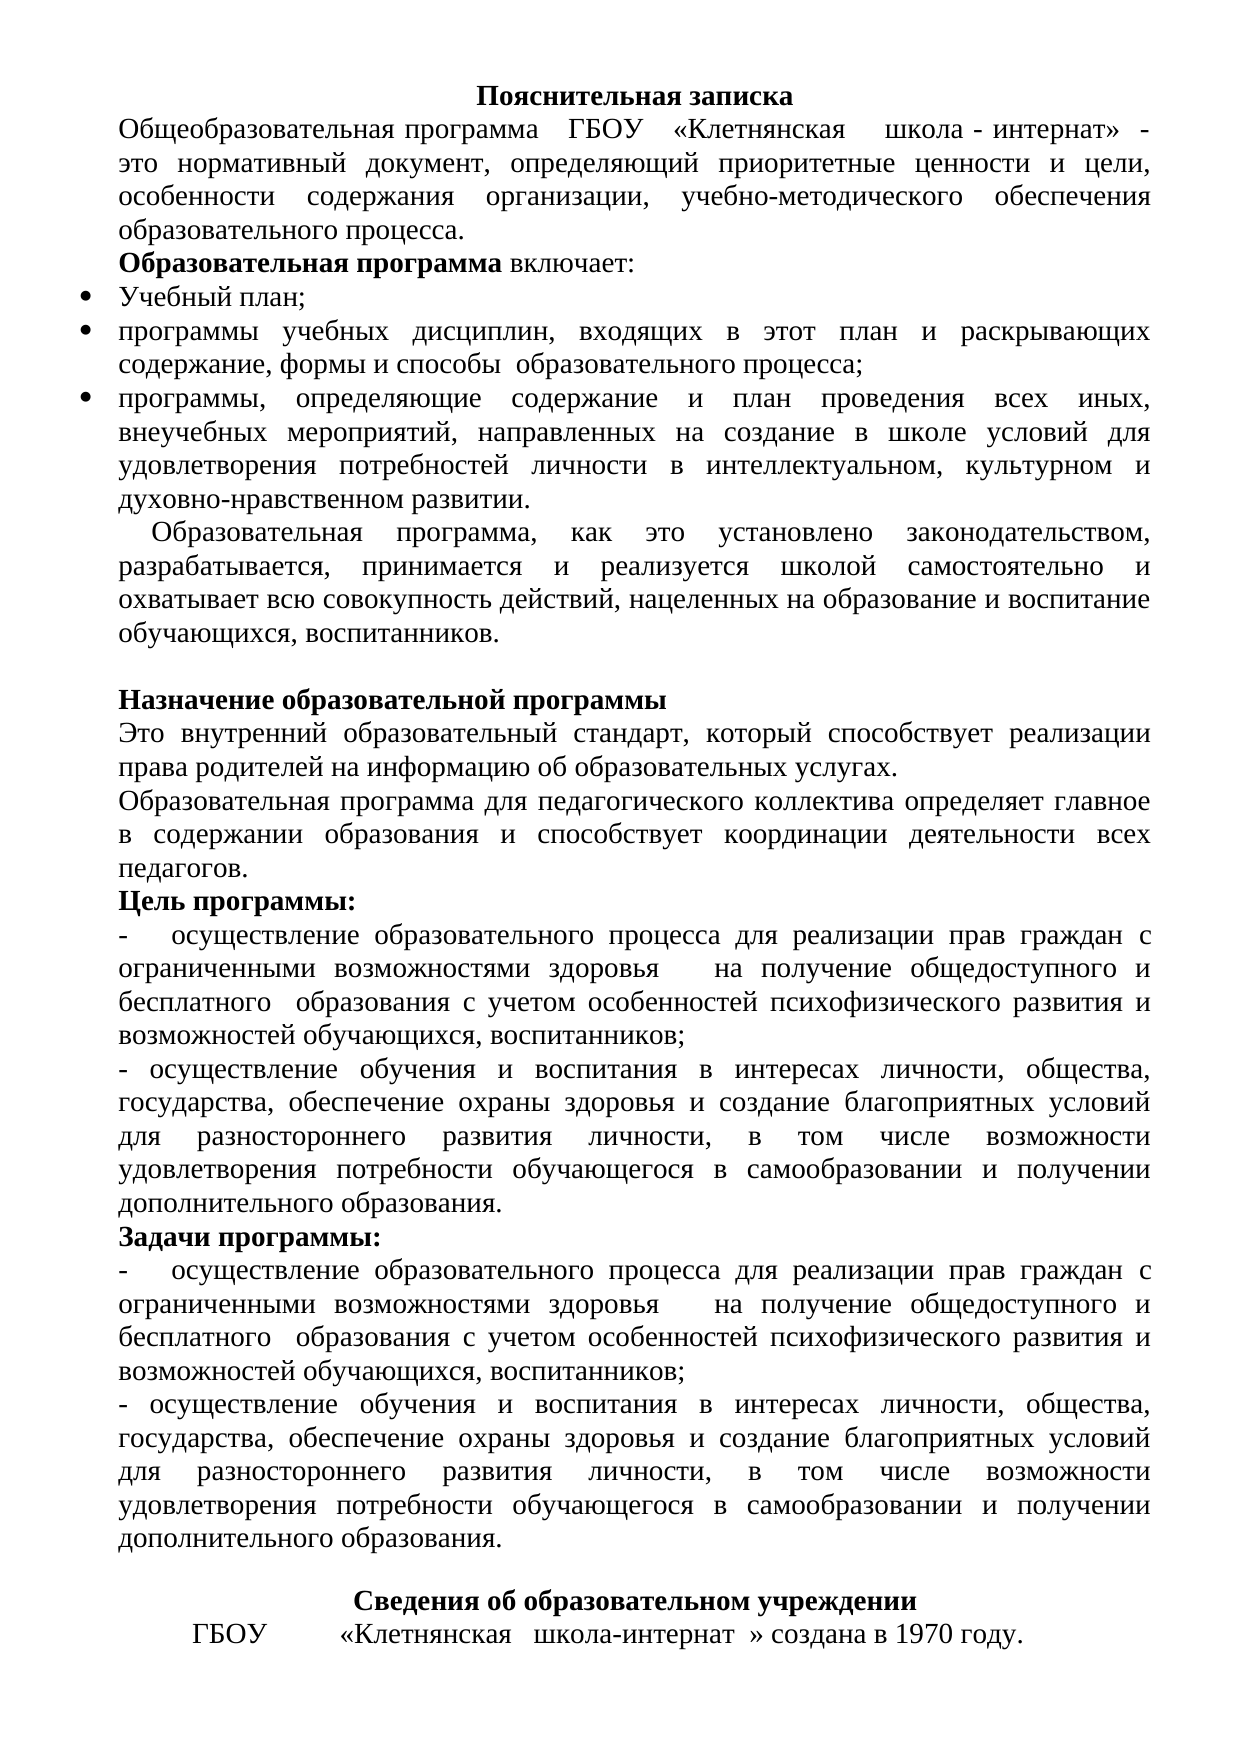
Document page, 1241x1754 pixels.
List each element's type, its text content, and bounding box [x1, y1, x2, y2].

text Образовательная программа, как это установлено законодательством, разрабатывается, принимается и реализуется школой самостоятельно и охватывает всю совокупность действий, нацеленных на образование и воспитание обучающихся, воспитанников. [118, 514, 1152, 648]
text - осуществление обучения и воспитания в интересах личности, общества, государства, обеспечение охраны здоровья и создание благоприятных условий для разностороннего развития личности, в том числе возможности удовлетворения потребности обучающегося в самообразовании и получении дополнительного образования. [118, 1386, 1152, 1554]
text Задачи программы: [118, 1219, 1152, 1252]
text - осуществление образовательного процесса для реализации прав граждан с ограниченными возможностями здоровья на получение общедоступного и бесплатного образования с учетом особенностей психофизического развития и возможностей обучающихся, воспитанников; [118, 917, 1152, 1051]
text ГБОУ «Клетнянская школа-интернат » создана в 1970 году. [118, 1616, 1152, 1650]
list программы, определяющие содержание и план проведения всех иных, внеучебных мероприятий, направленных на создание в школе условий для удовлетворения потребностей личности в интеллектуальном, культурном и духовно-нравственном развитии. [81, 380, 1152, 514]
text Общеобразовательная программа ГБОУ «Клетнянская школа - интернат» - это нормативный документ, определяющий приоритетные ценности и цели, особенности содержания организации, учебно-методического обеспечения образовательного процесса. [118, 111, 1152, 246]
text Это внутренний образовательный стандарт, который способствует реализации права родителей на информацию об образовательных услугах. [118, 716, 1152, 783]
text Образовательная программа включает: [118, 246, 1152, 279]
text - осуществление обучения и воспитания в интересах личности, общества, государства, обеспечение охраны здоровья и создание благоприятных условий для разностороннего развития личности, в том числе возможности удовлетворения потребности обучающегося в самообразовании и получении дополнительного образования. [118, 1051, 1152, 1219]
text - осуществление образовательного процесса для реализации прав граждан с ограниченными возможностями здоровья на получение общедоступного и бесплатного образования с учетом особенностей психофизического развития и возможностей обучающихся, воспитанников; [118, 1252, 1152, 1386]
text Пояснительная записка [118, 78, 1152, 111]
text Сведения об образовательном учреждении [118, 1583, 1152, 1616]
text Цель программы: [118, 883, 1152, 917]
text Назначение образовательной программы [118, 682, 1152, 716]
list Учебный план; [81, 279, 1152, 313]
list программы учебных дисциплин, входящих в этот план и раскрывающих содержание, формы и способы образовательного процесса; [81, 313, 1152, 380]
text Образовательная программа для педагогического коллектива определяет главное в содержании образования и способствует координации деятельности всех педагогов. [118, 783, 1152, 883]
